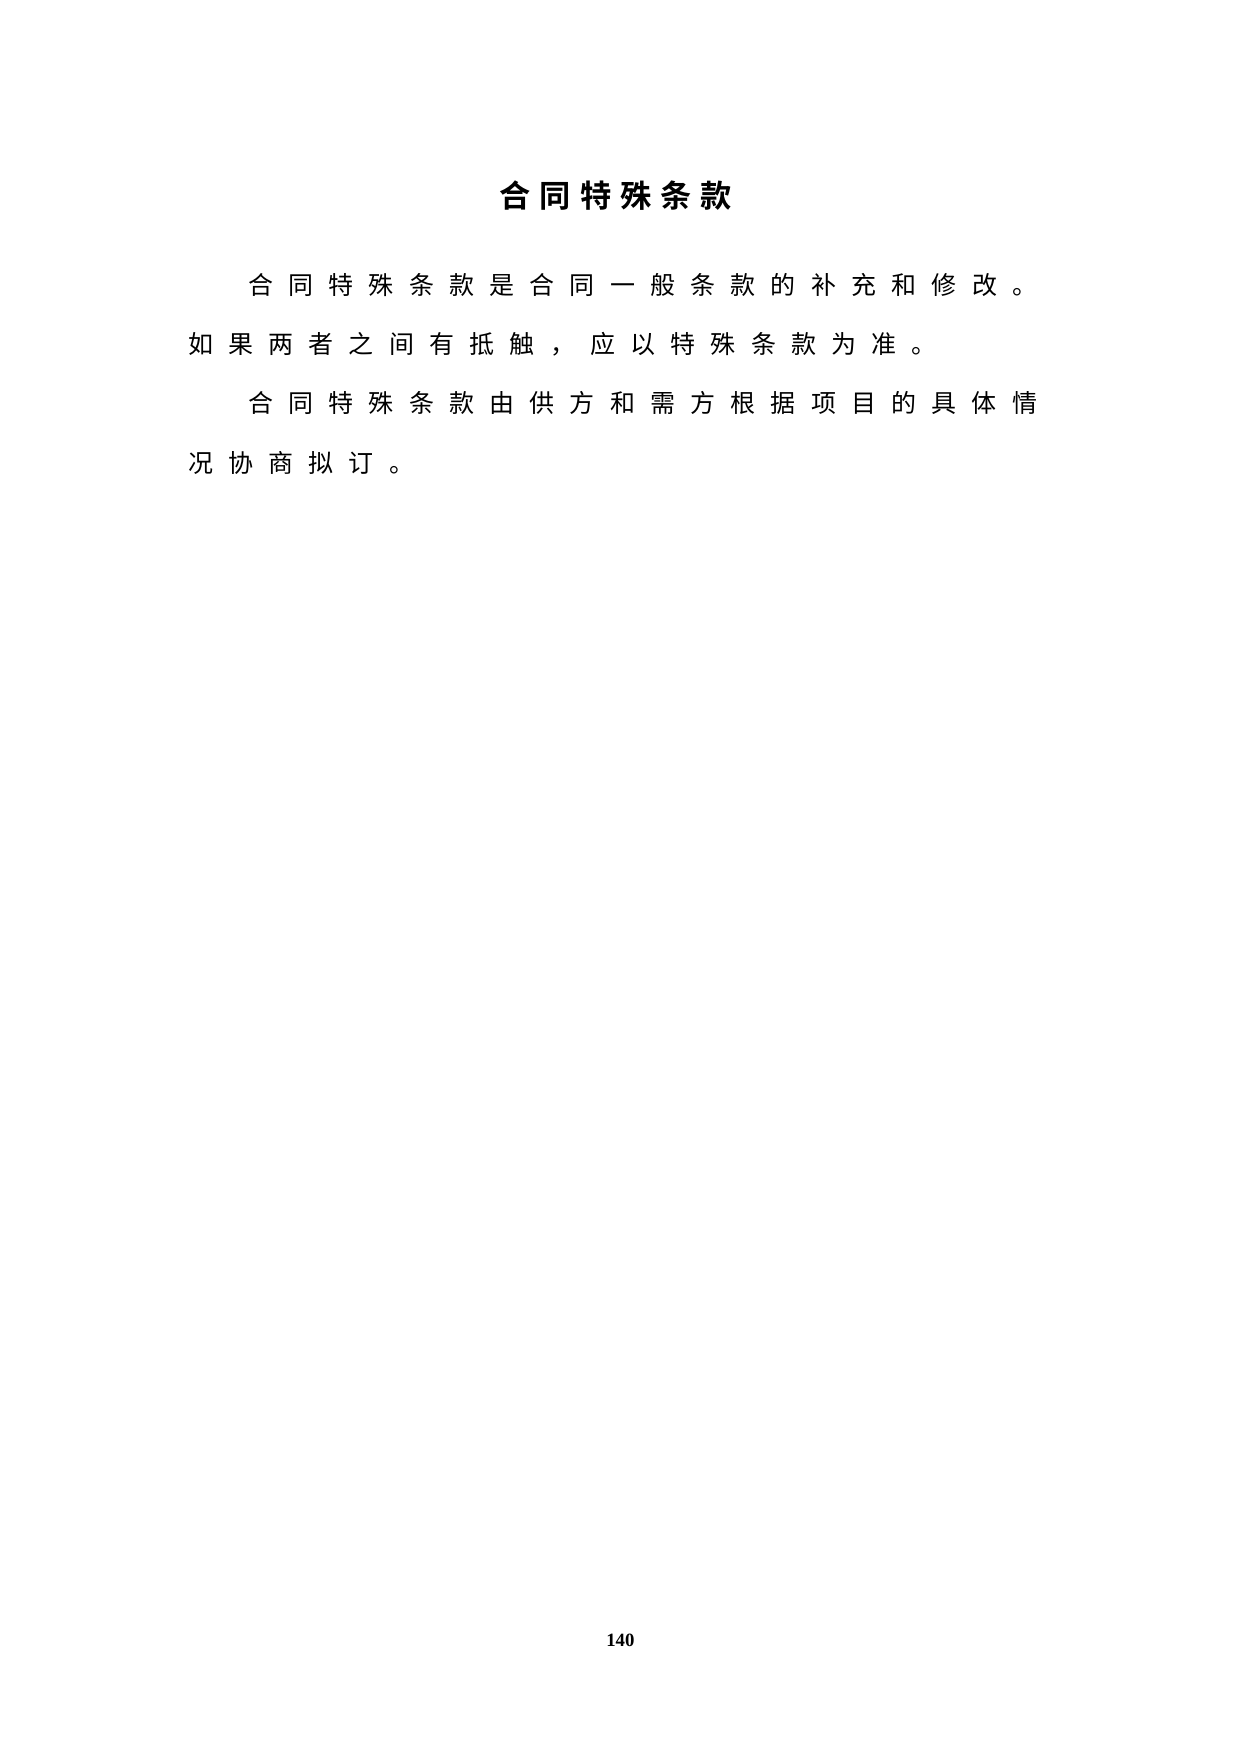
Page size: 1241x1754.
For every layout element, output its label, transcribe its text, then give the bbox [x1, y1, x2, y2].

text 合同特殊条款是合同一般条款的补充和修改。如果两者之间有抵触，应以特殊条款为准。 [188, 253, 1052, 372]
text 合同特殊条款 [188, 164, 1052, 224]
text 合同特殊条款由供方和需方根据项目的具体情况协商拟订。 [188, 372, 1052, 491]
